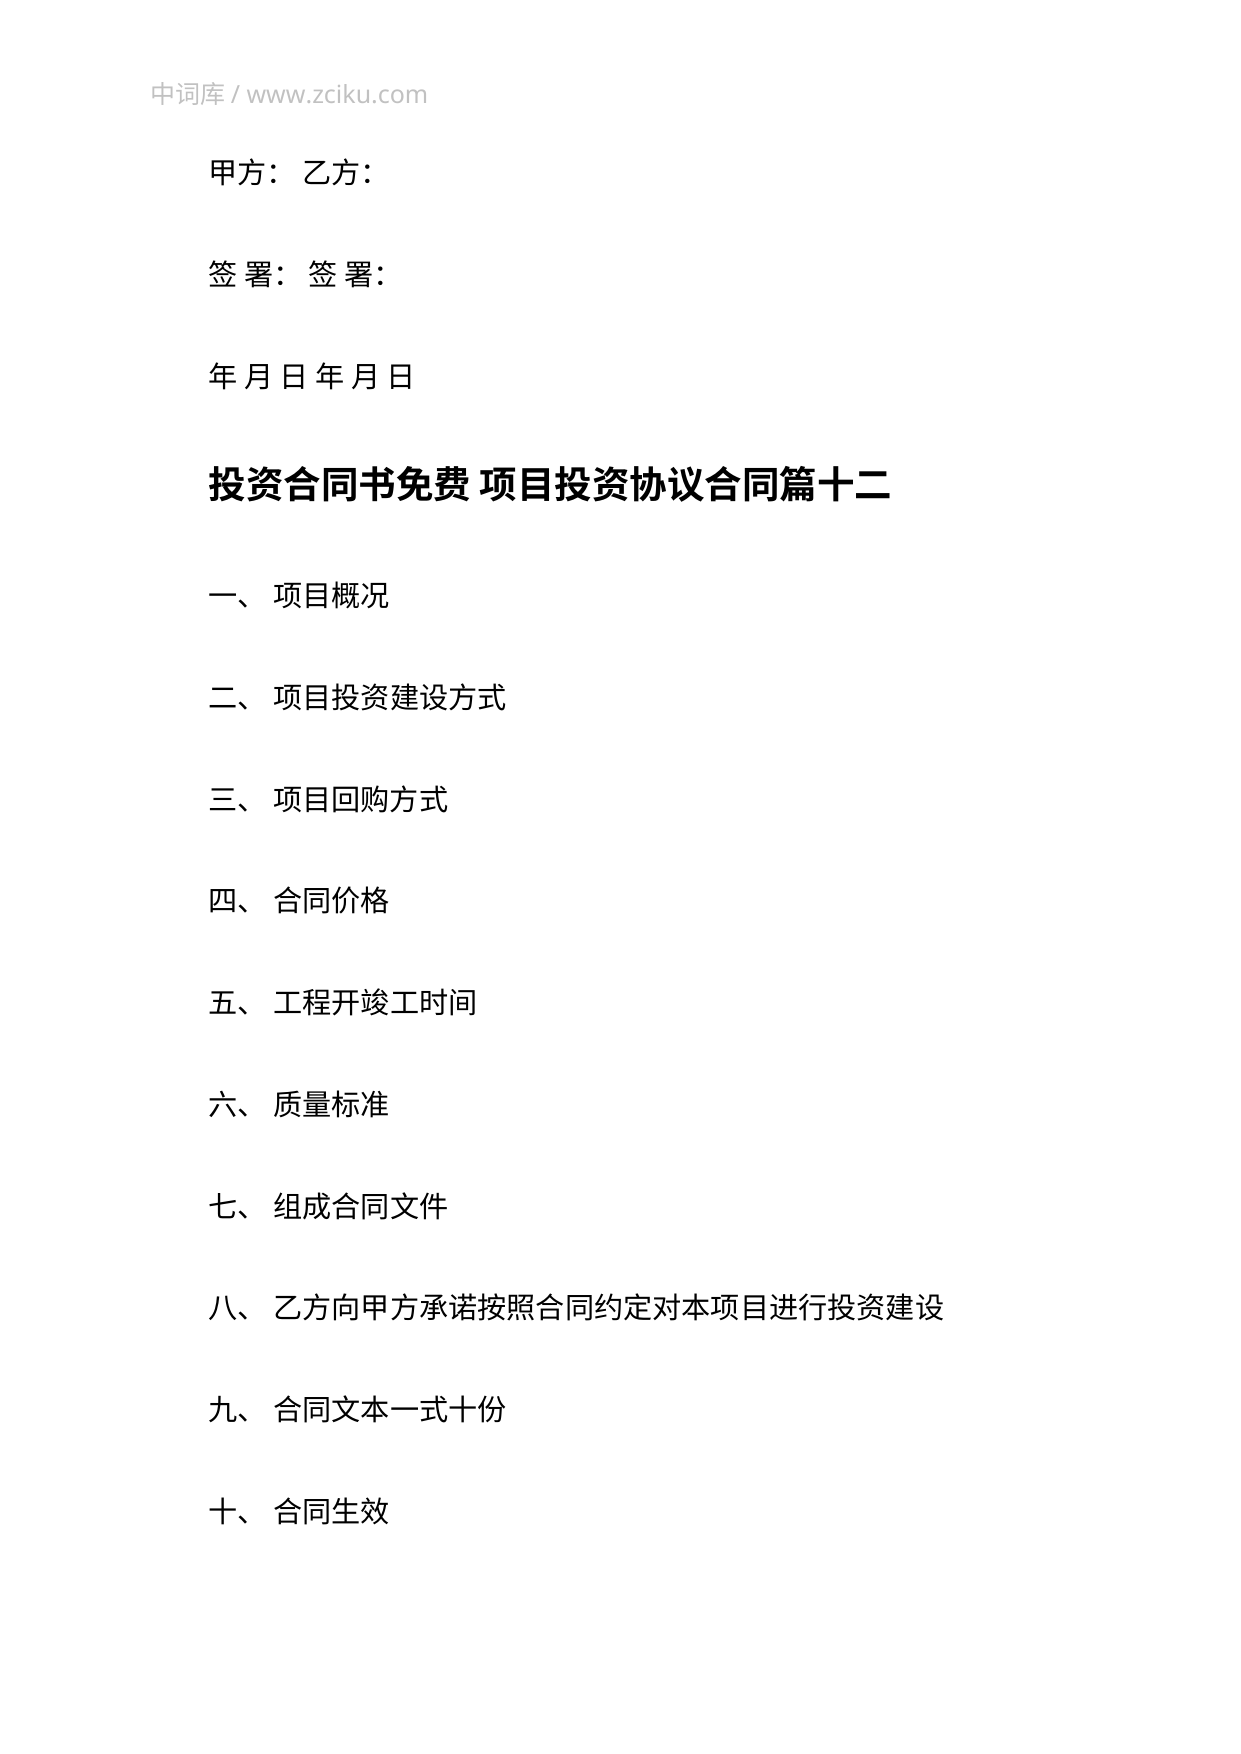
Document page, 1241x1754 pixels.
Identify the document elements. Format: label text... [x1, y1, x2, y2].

text 投资合同书免费 项目投资协议合同篇十二 [150, 455, 1090, 509]
text 三、 项目回购方式 [150, 776, 1090, 818]
text 四、 合同价格 [150, 878, 1090, 920]
text 二、 项目投资建设方式 [150, 674, 1090, 717]
text 甲方： 乙方： [150, 150, 1090, 192]
text 七、 组成合同文件 [150, 1183, 1090, 1226]
text 一、 项目概况 [150, 573, 1090, 615]
text 八、 乙方向甲方承诺按照合同约定对本项目进行投资建设 [150, 1285, 1090, 1327]
text 签 署： 签 署： [150, 252, 1090, 294]
text 十、 合同生效 [150, 1489, 1090, 1531]
text 六、 质量标准 [150, 1082, 1090, 1124]
text 年 月 日 年 月 日 [150, 353, 1090, 396]
text 五、 工程开竣工时间 [150, 980, 1090, 1022]
text 九、 合同文本一式十份 [150, 1387, 1090, 1429]
